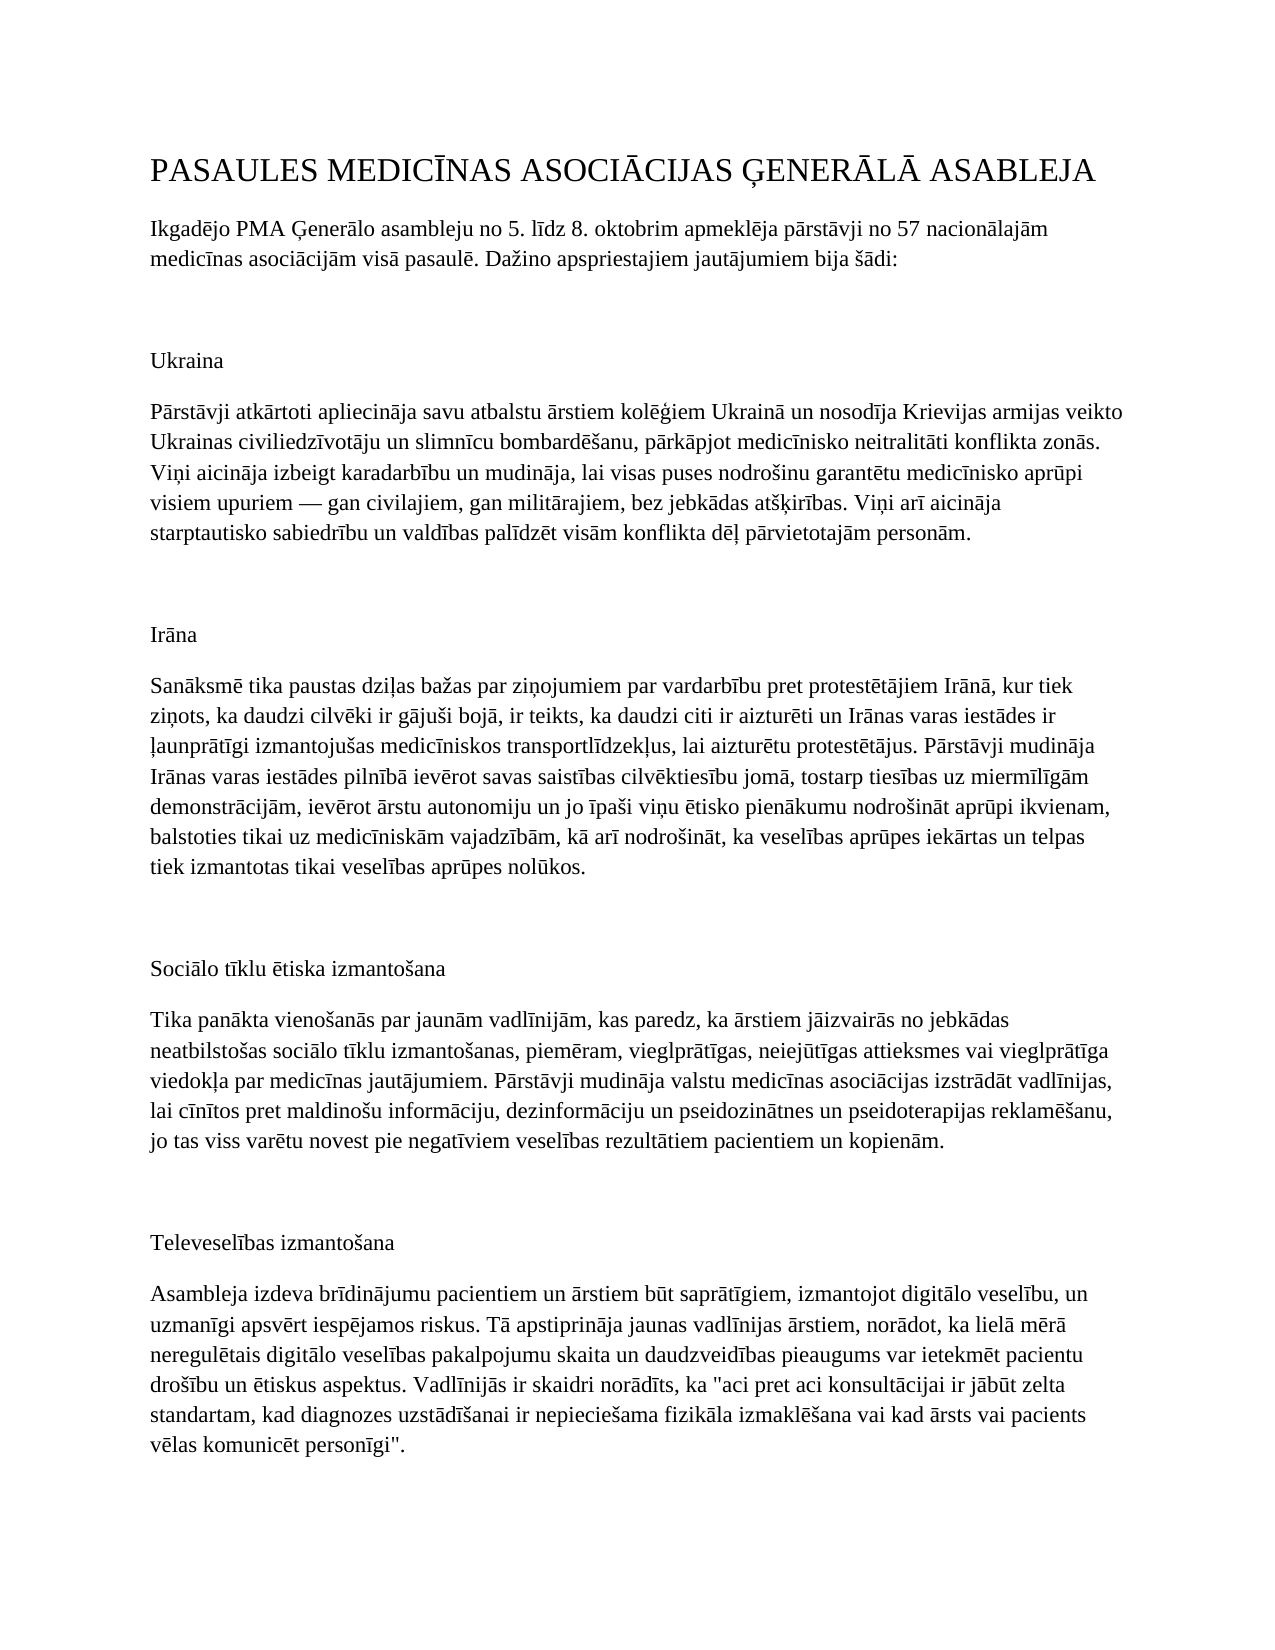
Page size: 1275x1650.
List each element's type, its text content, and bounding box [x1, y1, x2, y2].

text Pārstāvji atkārtoti apliecināja savu atbalstu ārstiem kolēģiem Ukrainā un nosodīja Krievijas armijas veikto Ukrainas civiliedzīvotāju un slimnīcu bombardēšanu, pārkāpjot medicīnisko neitralitāti konflikta zonās. Viņi aicināja izbeigt karadarbību un mudināja, lai visas puses nodrošinu garantētu medicīnisko aprūpi visiem upuriem — gan civilajiem, gan militārajiem, bez jebkādas atšķirības. Viņi arī aicināja starptautisko sabiedrību un valdības palīdzēt visām konflikta dēļ pārvietotajām personām. [150, 398, 1125, 545]
text Sanāksmē tika paustas dziļas bažas par ziņojumiem par vardarbību pret protestētājiem Irānā, kur tiek ziņots, ka daudzi cilvēki ir gājuši bojā, ir teikts, ka daudzi citi ir aizturēti un Irānas varas iestādes ir ļaunprātīgi izmantojušas medicīniskos transportlīdzekļus, lai aizturētu protestētājus. Pārstāvji mudināja Irānas varas iestādes pilnībā ievērot savas saistības cilvēktiesību jomā, tostarp tiesības uz miermīlīgām demonstrācijām, ievērot ārstu autonomiju un jo īpaši viņu ētisko pienākumu nodrošināt aprūpi ikvienam, balstoties tikai uz medicīniskām vajadzībām, kā arī nodrošināt, ka veselības aprūpes iekārtas un telpas tiek izmantotas tikai veselības aprūpes nolūkos. [150, 672, 1125, 880]
text Televeselības izmantošana [150, 1229, 1125, 1256]
text Ikgadējo PMA Ģenerālo asambleju no 5. līdz 8. oktobrim apmeklēja pārstāvji no 57 nacionālajām medicīnas asociācijām visā pasaulē. Dažino apspriestajiem jautājumiem bija šādi: [150, 215, 1125, 271]
text PASAULES MEDICĪNAS ASOCIĀCIJAS ĢENERĀLĀ ASABLEJA [150, 150, 1125, 188]
text Tika panākta vienošanās par jaunām vadlīnijām, kas paredz, ka ārstiem jāizvairās no jebkādas neatbilstošas sociālo tīklu izmantošanas, piemēram, vieglprātīgas, neiejūtīgas attieksmes vai vieglprātīga viedokļa par medicīnas jautājumiem. Pārstāvji mudināja valstu medicīnas asociācijas izstrādāt vadlīnijas, lai cīnītos pret maldinošu informāciju, dezinformāciju un pseidozinātnes un pseidoterapijas reklamēšanu, jo tas viss varētu novest pie negatīviem veselības rezultātiem pacientiem un kopienām. [150, 1007, 1125, 1154]
text Asambleja izdeva brīdinājumu pacientiem un ārstiem būt saprātīgiem, izmantojot digitālo veselību, un uzmanīgi apsvērt iespējamos riskus. Tā apstiprināja jaunas vadlīnijas ārstiem, norādot, ka lielā mērā neregulētais digitālo veselības pakalpojumu skaita un daudzveidības pieaugums var ietekmēt pacientu drošību un ētiskus aspektus. Vadlīnijās ir skaidri norādīts, ka "aci pret aci konsultācijai ir jābūt zelta standartam, kad diagnozes uzstādīšanai ir nepieciešama fizikāla izmaklēšana vai kad ārsts vai pacients vēlas komunicēt personīgi". [150, 1281, 1125, 1458]
text Ukraina [150, 347, 1125, 373]
text Irāna [150, 621, 1125, 647]
text Sociālo tīklu ētiska izmantošana [150, 956, 1125, 982]
